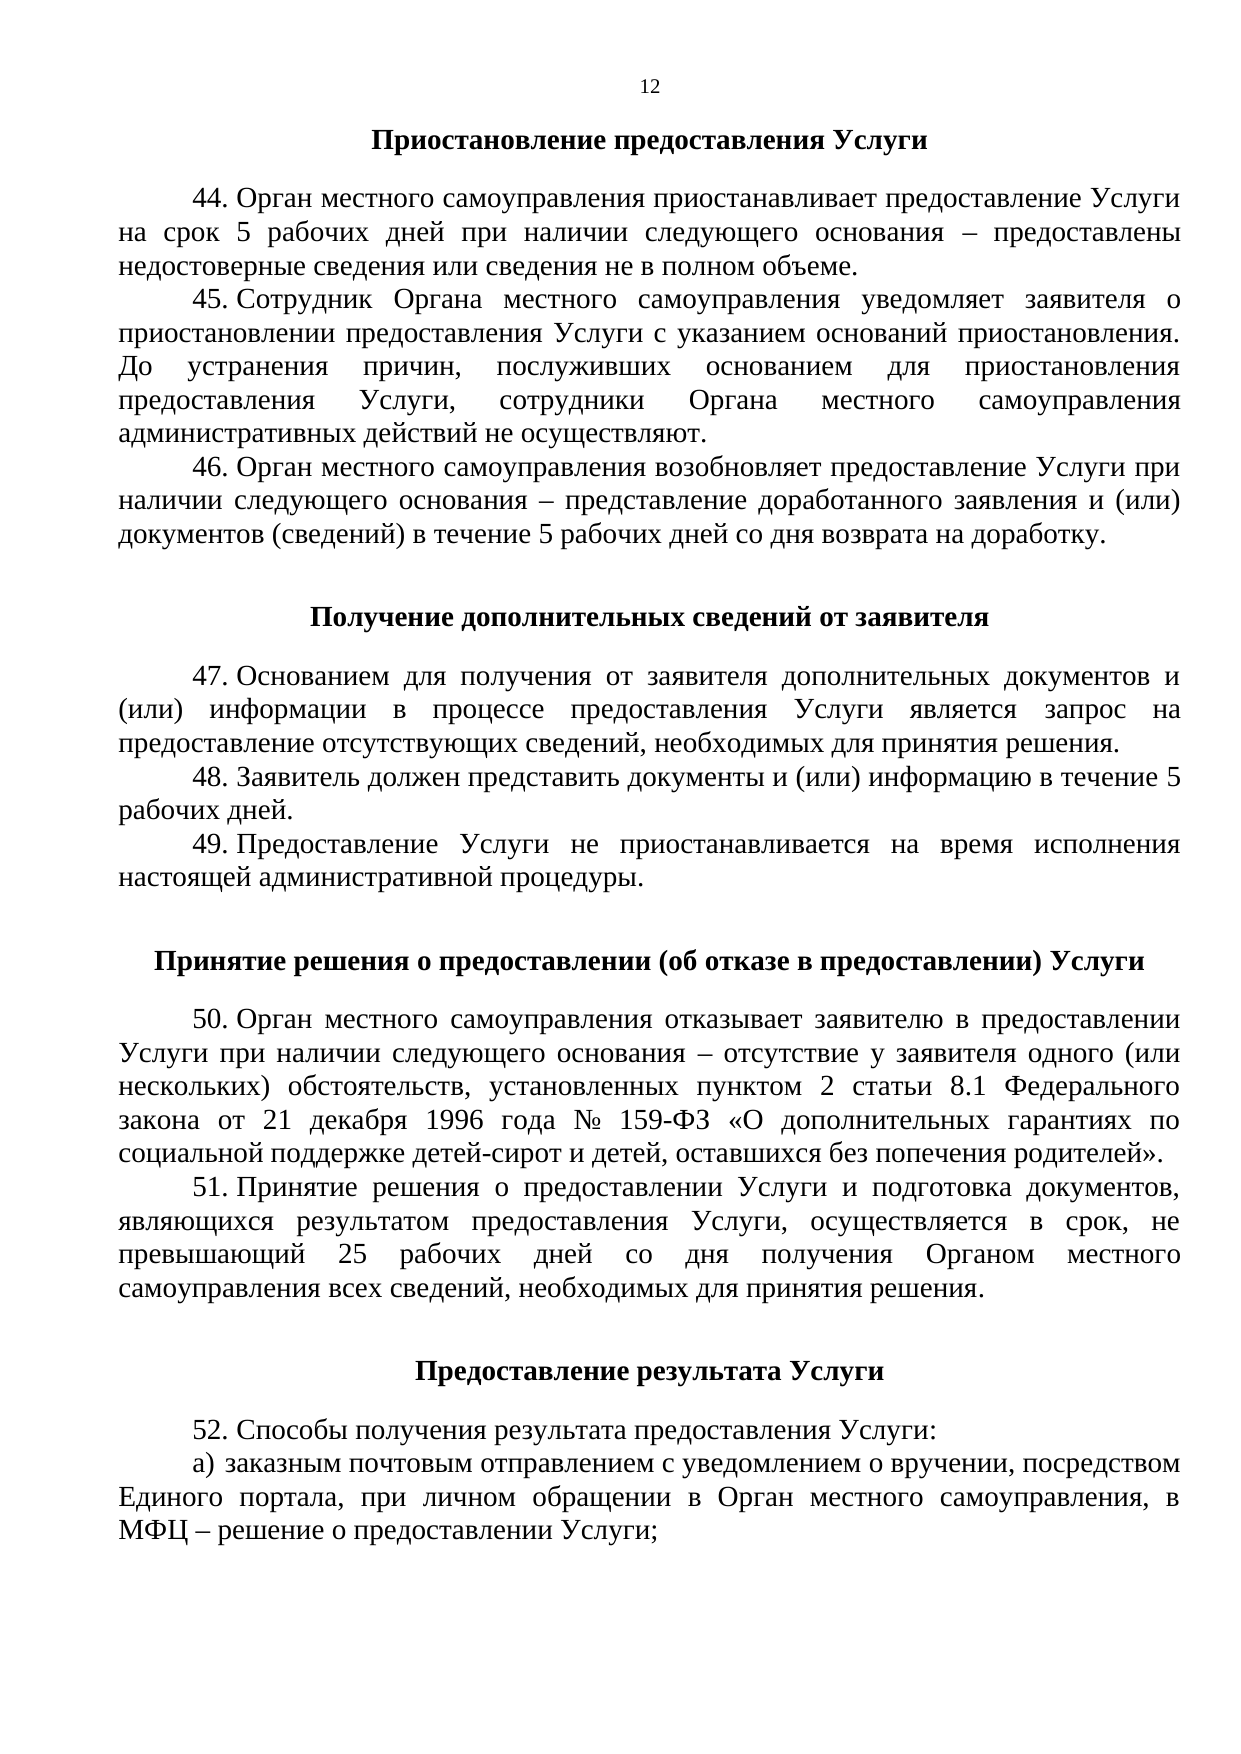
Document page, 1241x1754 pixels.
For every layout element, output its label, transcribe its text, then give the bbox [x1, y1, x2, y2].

list Орган местного самоуправления возобновляет предоставление Услуги при наличии следующего основания – представление доработанного заявления и (или) документов (сведений) в течение 5 рабочих дней со дня возврата на доработку. [118, 449, 1181, 549]
list Заявитель должен представить документы и (или) информацию в течение 5 рабочих дней. [118, 759, 1181, 826]
text Приостановление предоставления Услуги [118, 122, 1181, 156]
list Основанием для получения от заявителя дополнительных документов и (или) информации в процессе предоставления Услуги является запрос на предоставление отсутствующих сведений, необходимых для принятия решения. [118, 658, 1181, 759]
list Орган местного самоуправления приостанавливает предоставление Услуги на срок 5 рабочих дней при наличии следующего основания – предоставлены недостоверные сведения или сведения не в полном объеме. [118, 181, 1181, 281]
text Получение дополнительных сведений от заявителя [118, 599, 1181, 633]
text Предоставление результата Услуги [118, 1353, 1181, 1387]
list заказным почтовым отправлением с уведомлением о вручении, посредством Единого портала, при личном обращении в Орган местного самоуправления, в МФЦ – решение о предоставлении Услуги; [118, 1445, 1181, 1546]
list Сотрудник Органа местного самоуправления уведомляет заявителя о приостановлении предоставления Услуги с указанием оснований приостановления. До устранения причин, послуживших основанием для приостановления предоставления Услуги, сотрудники Органа местного самоуправления административных действий не осуществляют. [118, 281, 1181, 449]
list Орган местного самоуправления отказывает заявителю в предоставлении Услуги при наличии следующего основания – отсутствие у заявителя одного (или нескольких) обстоятельств, установленных пунктом 2 статьи 8.1 Федерального закона от 21 декабря 1996 года № 159-ФЗ «О дополнительных гарантиях по социальной поддержке детей-сирот и детей, оставшихся без попечения родителей». [118, 1001, 1181, 1169]
list Предоставление Услуги не приостанавливается на время исполнения настоящей административной процедуры. [118, 826, 1181, 893]
list Способы получения результата предоставления Услуги: [118, 1412, 1181, 1445]
text Принятие решения о предоставлении (об отказе в предоставлении) Услуги [118, 943, 1181, 976]
list Принятие решения о предоставлении Услуги и подготовка документов, являющихся результатом предоставления Услуги, осуществляется в срок, не превышающий 25 рабочих дней со дня получения Органом местного самоуправления всех сведений, необходимых для принятия решения. [118, 1169, 1181, 1303]
